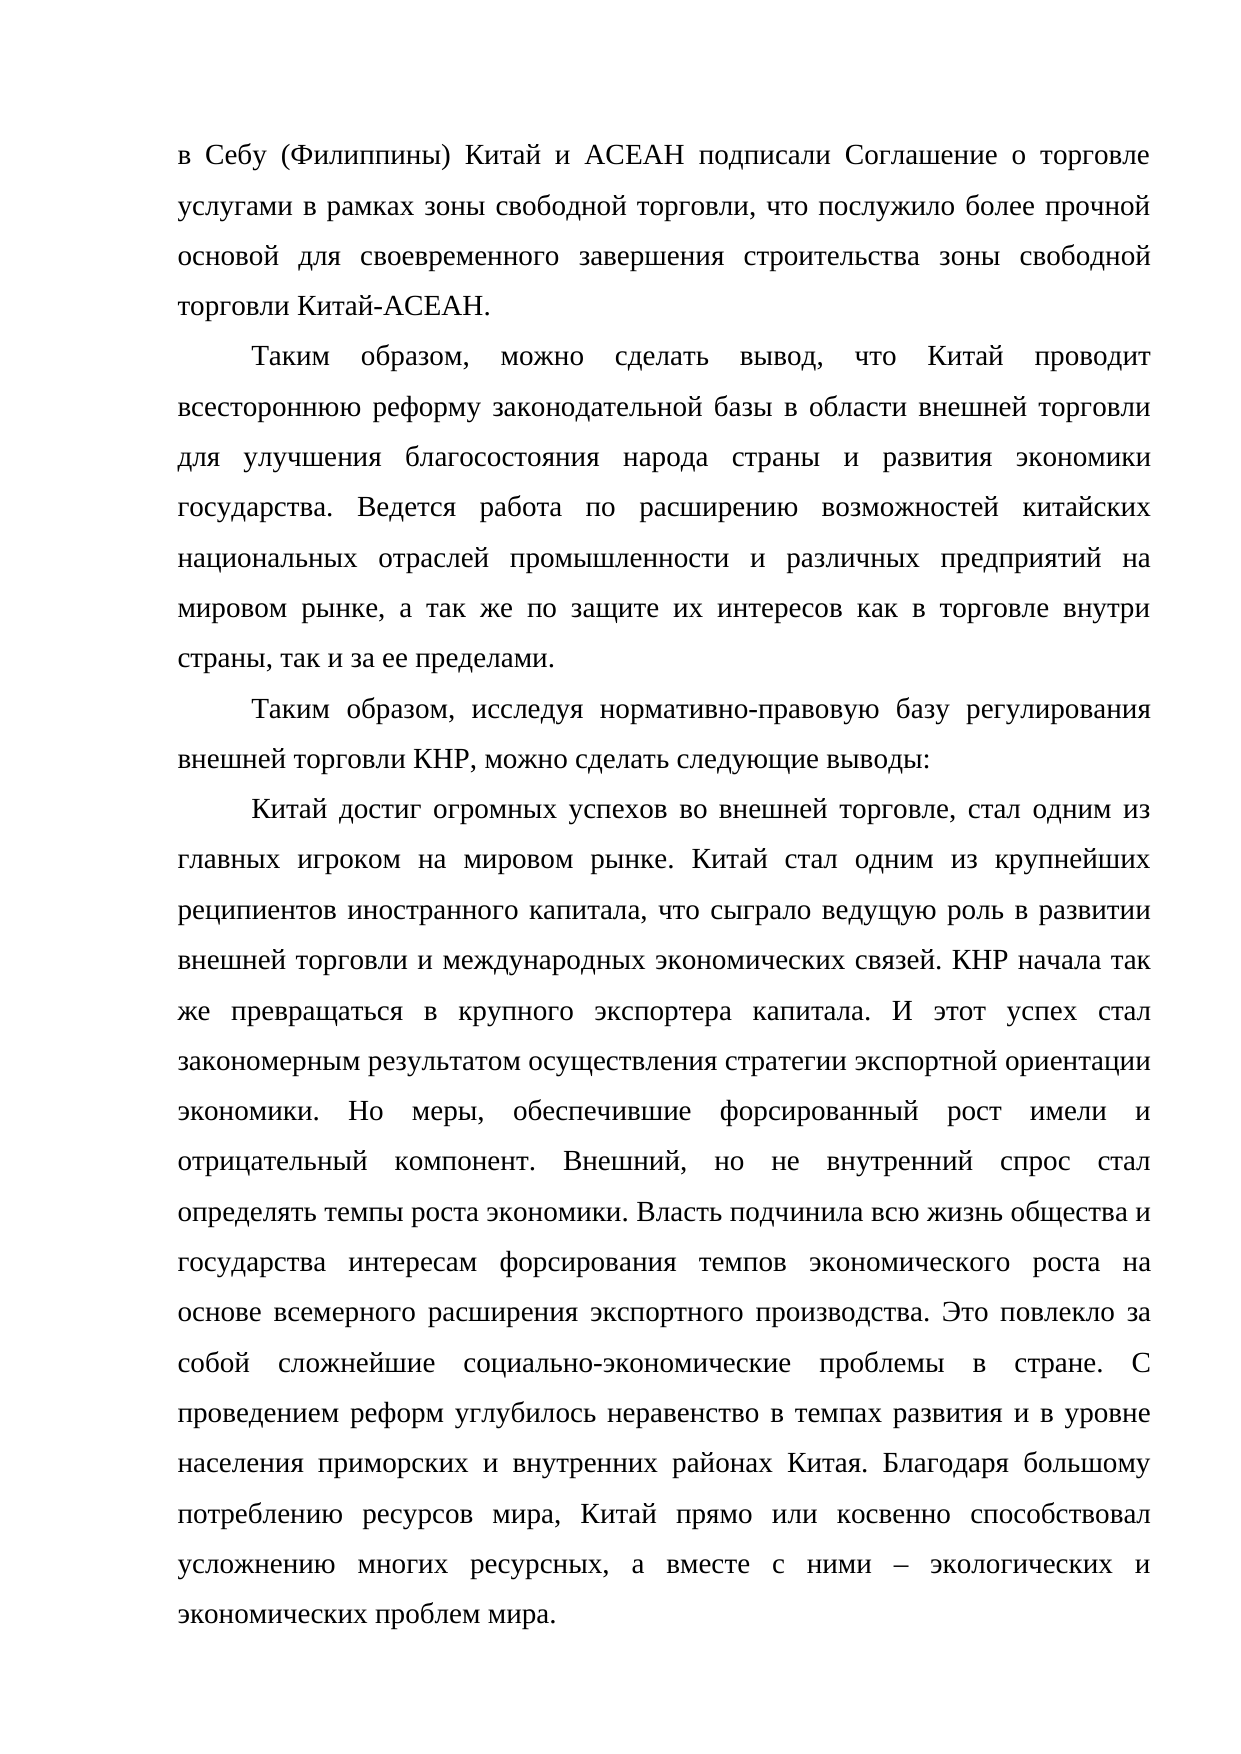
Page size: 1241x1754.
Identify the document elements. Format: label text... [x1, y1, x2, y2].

text Китай достиг огромных успехов во внешней торговле, стал одним из главных игроком на мировом рынке. Китай стал одним из крупнейших реципиентов иностранного капитала, что сыграло ведущую роль в развитии внешней торговли и международных экономических связей. КНР начала так же превращаться в крупного экспортера капитала. И этот успех стал закономерным результатом осуществления стратегии экспортной ориентации экономики. Но меры, обеспечившие форсированный рост имели и отрицательный компонент. Внешний, но не внутренний спрос стал определять темпы роста экономики. Власть подчинила всю жизнь общества и государства интересам форсирования темпов экономического роста на основе всемерного расширения экспортного производства. Это повлекло за собой сложнейшие социально-экономические проблемы в стране. С проведением реформ углубилось неравенство в темпах развития и в уровне населения приморских и внутренних районах Китая. Благодаря большому потреблению ресурсов мира, Китай прямо или косвенно способствовал усложнению многих ресурсных, а вместе с ними – экологических и экономических проблем мира. [177, 791, 1152, 1630]
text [177, 137, 1152, 322]
text Таким образом, можно сделать вывод, что Китай проводит всестороннюю реформу законодательной базы в области внешней торговли для улучшения благосостояния народа страны и развития экономики государства. Ведется работа по расширению возможностей китайских национальных отраслей промышленности и различных предприятий на мировом рынке, а так же по защите их интересов как в торговле внутри страны, так и за ее пределами. [177, 338, 1152, 674]
text Таким образом, исследуя нормативно-правовую базу регулирования внешней торговли КНР, можно сделать следующие выводы: [177, 691, 1152, 774]
